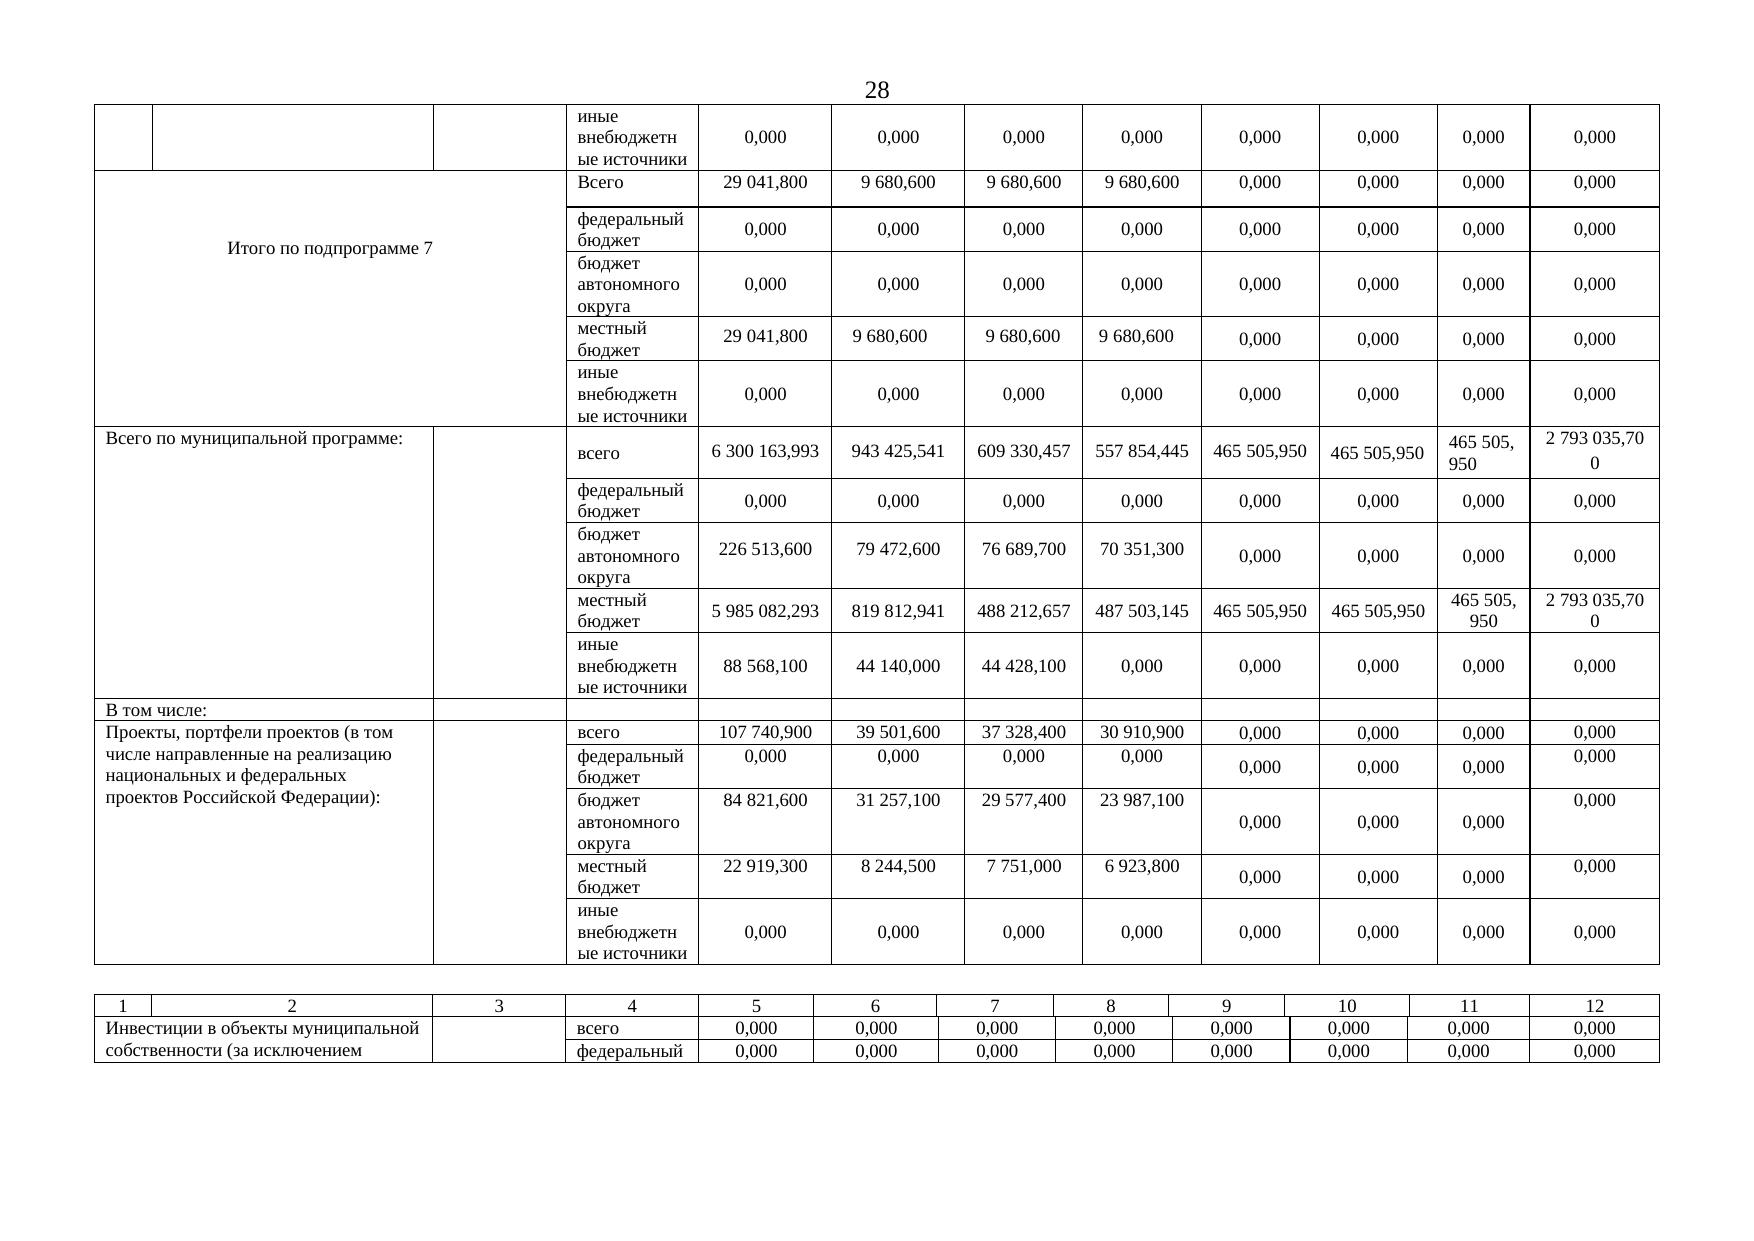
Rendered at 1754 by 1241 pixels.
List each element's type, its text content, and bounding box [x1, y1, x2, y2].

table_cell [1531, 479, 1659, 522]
table_cell 0,000 [699, 208, 831, 251]
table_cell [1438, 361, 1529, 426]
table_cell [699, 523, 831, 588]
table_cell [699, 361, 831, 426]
table_cell [153, 105, 433, 169]
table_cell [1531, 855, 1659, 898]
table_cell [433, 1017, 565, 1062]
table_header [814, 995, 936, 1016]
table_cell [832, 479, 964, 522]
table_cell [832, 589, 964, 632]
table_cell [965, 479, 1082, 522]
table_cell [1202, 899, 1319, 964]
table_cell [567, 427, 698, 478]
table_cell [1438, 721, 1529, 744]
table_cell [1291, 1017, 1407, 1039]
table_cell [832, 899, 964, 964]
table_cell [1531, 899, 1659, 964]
table_cell 0,000 [1531, 105, 1659, 169]
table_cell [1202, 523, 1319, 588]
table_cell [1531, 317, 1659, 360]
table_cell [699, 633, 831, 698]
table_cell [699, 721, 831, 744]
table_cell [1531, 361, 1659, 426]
table_cell 9 680,600 [965, 317, 1082, 360]
table_cell 0,000 [1083, 105, 1201, 169]
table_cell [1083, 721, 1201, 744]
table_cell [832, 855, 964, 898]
table_cell 0,000 [1320, 252, 1437, 316]
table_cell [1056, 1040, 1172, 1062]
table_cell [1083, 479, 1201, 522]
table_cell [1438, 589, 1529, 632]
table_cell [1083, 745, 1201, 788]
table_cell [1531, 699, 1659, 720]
table_cell 0,000 [699, 105, 831, 169]
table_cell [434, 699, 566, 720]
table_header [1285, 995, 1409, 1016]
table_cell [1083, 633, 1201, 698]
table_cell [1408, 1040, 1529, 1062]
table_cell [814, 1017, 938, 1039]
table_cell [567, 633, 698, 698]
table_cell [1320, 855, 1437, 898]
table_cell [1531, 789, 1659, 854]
table_cell 0,000 [832, 252, 964, 316]
table_cell 0,000 [699, 252, 831, 316]
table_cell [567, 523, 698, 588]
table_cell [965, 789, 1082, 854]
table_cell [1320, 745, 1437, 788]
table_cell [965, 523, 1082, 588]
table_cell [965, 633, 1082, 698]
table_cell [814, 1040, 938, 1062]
table_cell бюджет автономного округа [567, 252, 698, 316]
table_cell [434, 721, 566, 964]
table_cell 0,000 [1320, 171, 1437, 206]
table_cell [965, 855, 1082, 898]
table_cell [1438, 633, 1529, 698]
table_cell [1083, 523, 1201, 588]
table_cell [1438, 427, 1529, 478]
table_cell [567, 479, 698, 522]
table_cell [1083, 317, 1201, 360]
table_cell 0,000 [965, 252, 1082, 316]
table_cell 0,000 [1083, 252, 1201, 316]
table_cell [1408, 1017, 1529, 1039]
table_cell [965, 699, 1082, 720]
table_cell 0,000 [1202, 252, 1319, 316]
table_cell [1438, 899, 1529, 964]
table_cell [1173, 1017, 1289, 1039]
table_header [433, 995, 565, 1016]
table_cell 9 680,600 [965, 171, 1082, 206]
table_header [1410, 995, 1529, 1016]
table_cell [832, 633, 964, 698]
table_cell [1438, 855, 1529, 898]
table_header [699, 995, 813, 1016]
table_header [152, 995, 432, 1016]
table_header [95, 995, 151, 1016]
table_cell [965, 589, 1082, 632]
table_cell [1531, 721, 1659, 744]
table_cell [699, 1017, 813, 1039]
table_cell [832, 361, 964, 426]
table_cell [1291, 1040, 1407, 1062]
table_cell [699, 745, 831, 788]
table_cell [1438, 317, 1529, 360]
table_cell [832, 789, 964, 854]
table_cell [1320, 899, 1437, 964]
table_cell 0,000 [1531, 252, 1659, 316]
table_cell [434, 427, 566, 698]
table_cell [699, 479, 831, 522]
table_cell 0,000 [1438, 252, 1529, 316]
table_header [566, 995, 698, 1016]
table_cell Итого по подпрограмме 7 [95, 171, 566, 426]
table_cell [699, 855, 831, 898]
table_cell 0,000 [1320, 208, 1437, 251]
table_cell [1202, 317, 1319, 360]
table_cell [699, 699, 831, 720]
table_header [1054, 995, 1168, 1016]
table_cell 9 680,600 [1083, 171, 1201, 206]
table_cell 0,000 [832, 105, 964, 169]
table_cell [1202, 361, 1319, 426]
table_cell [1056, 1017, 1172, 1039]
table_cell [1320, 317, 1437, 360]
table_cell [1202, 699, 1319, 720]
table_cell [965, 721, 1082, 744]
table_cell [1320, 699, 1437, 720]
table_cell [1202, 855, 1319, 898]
table_cell 9 680,600 [832, 171, 964, 206]
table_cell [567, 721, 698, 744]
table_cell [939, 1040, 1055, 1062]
table_cell 9 680,600 [832, 317, 964, 360]
table_cell 0,000 [832, 208, 964, 251]
table_cell 0,000 [965, 105, 1082, 169]
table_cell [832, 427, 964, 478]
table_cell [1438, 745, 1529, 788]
table_cell [434, 105, 566, 169]
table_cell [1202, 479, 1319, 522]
table_cell 0,000 [1438, 171, 1529, 206]
table_cell 0,000 [1202, 171, 1319, 206]
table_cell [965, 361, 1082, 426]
table_cell [95, 105, 152, 169]
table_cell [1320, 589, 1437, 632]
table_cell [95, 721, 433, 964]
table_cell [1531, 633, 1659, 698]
table_cell 0,000 [1531, 171, 1659, 206]
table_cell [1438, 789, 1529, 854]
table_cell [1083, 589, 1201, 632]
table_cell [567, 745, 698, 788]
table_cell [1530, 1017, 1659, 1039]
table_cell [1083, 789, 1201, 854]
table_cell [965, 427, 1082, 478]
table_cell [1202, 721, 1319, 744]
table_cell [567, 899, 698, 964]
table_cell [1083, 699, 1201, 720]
table_cell 0,000 [1438, 208, 1529, 251]
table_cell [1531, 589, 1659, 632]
table_cell 0,000 [965, 208, 1082, 251]
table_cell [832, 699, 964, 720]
table_cell 29 041,800 [699, 171, 831, 206]
table_cell местный бюджет [567, 317, 698, 360]
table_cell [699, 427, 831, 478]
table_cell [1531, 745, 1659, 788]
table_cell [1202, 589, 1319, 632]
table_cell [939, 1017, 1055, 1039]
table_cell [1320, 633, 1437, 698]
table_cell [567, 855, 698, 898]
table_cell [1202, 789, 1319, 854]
table_cell 0,000 [1320, 105, 1437, 169]
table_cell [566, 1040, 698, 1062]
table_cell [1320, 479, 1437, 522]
table_cell Всего [567, 171, 698, 206]
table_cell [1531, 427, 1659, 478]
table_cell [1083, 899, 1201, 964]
table_cell 29 041,800 [699, 317, 831, 360]
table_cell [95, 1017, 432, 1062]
table_cell федеральный бюджет [567, 208, 698, 251]
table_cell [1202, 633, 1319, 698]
table_cell 0,000 [1083, 208, 1201, 251]
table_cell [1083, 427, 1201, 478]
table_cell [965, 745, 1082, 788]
table_cell 0,000 [1202, 208, 1319, 251]
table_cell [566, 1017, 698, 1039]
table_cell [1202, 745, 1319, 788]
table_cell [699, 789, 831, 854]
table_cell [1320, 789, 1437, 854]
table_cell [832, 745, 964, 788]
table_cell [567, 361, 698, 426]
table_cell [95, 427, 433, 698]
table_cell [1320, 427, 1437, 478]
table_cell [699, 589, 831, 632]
table_cell 0,000 [1438, 105, 1529, 169]
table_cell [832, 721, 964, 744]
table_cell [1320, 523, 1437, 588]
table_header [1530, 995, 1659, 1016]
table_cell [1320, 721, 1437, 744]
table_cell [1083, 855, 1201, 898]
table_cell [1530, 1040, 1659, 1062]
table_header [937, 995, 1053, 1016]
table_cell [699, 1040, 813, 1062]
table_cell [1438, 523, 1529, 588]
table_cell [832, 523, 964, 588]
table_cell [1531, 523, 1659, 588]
table_cell 0,000 [1202, 105, 1319, 169]
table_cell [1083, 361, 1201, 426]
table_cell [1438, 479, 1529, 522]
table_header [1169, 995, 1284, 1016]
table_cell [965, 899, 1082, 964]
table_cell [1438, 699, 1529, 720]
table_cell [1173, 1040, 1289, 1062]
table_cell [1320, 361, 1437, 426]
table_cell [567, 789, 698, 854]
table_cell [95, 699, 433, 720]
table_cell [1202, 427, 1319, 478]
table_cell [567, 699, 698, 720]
table_cell иные внебюджетные источники [567, 105, 698, 169]
table_cell 0,000 [1531, 208, 1659, 251]
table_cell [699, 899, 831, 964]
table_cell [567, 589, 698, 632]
